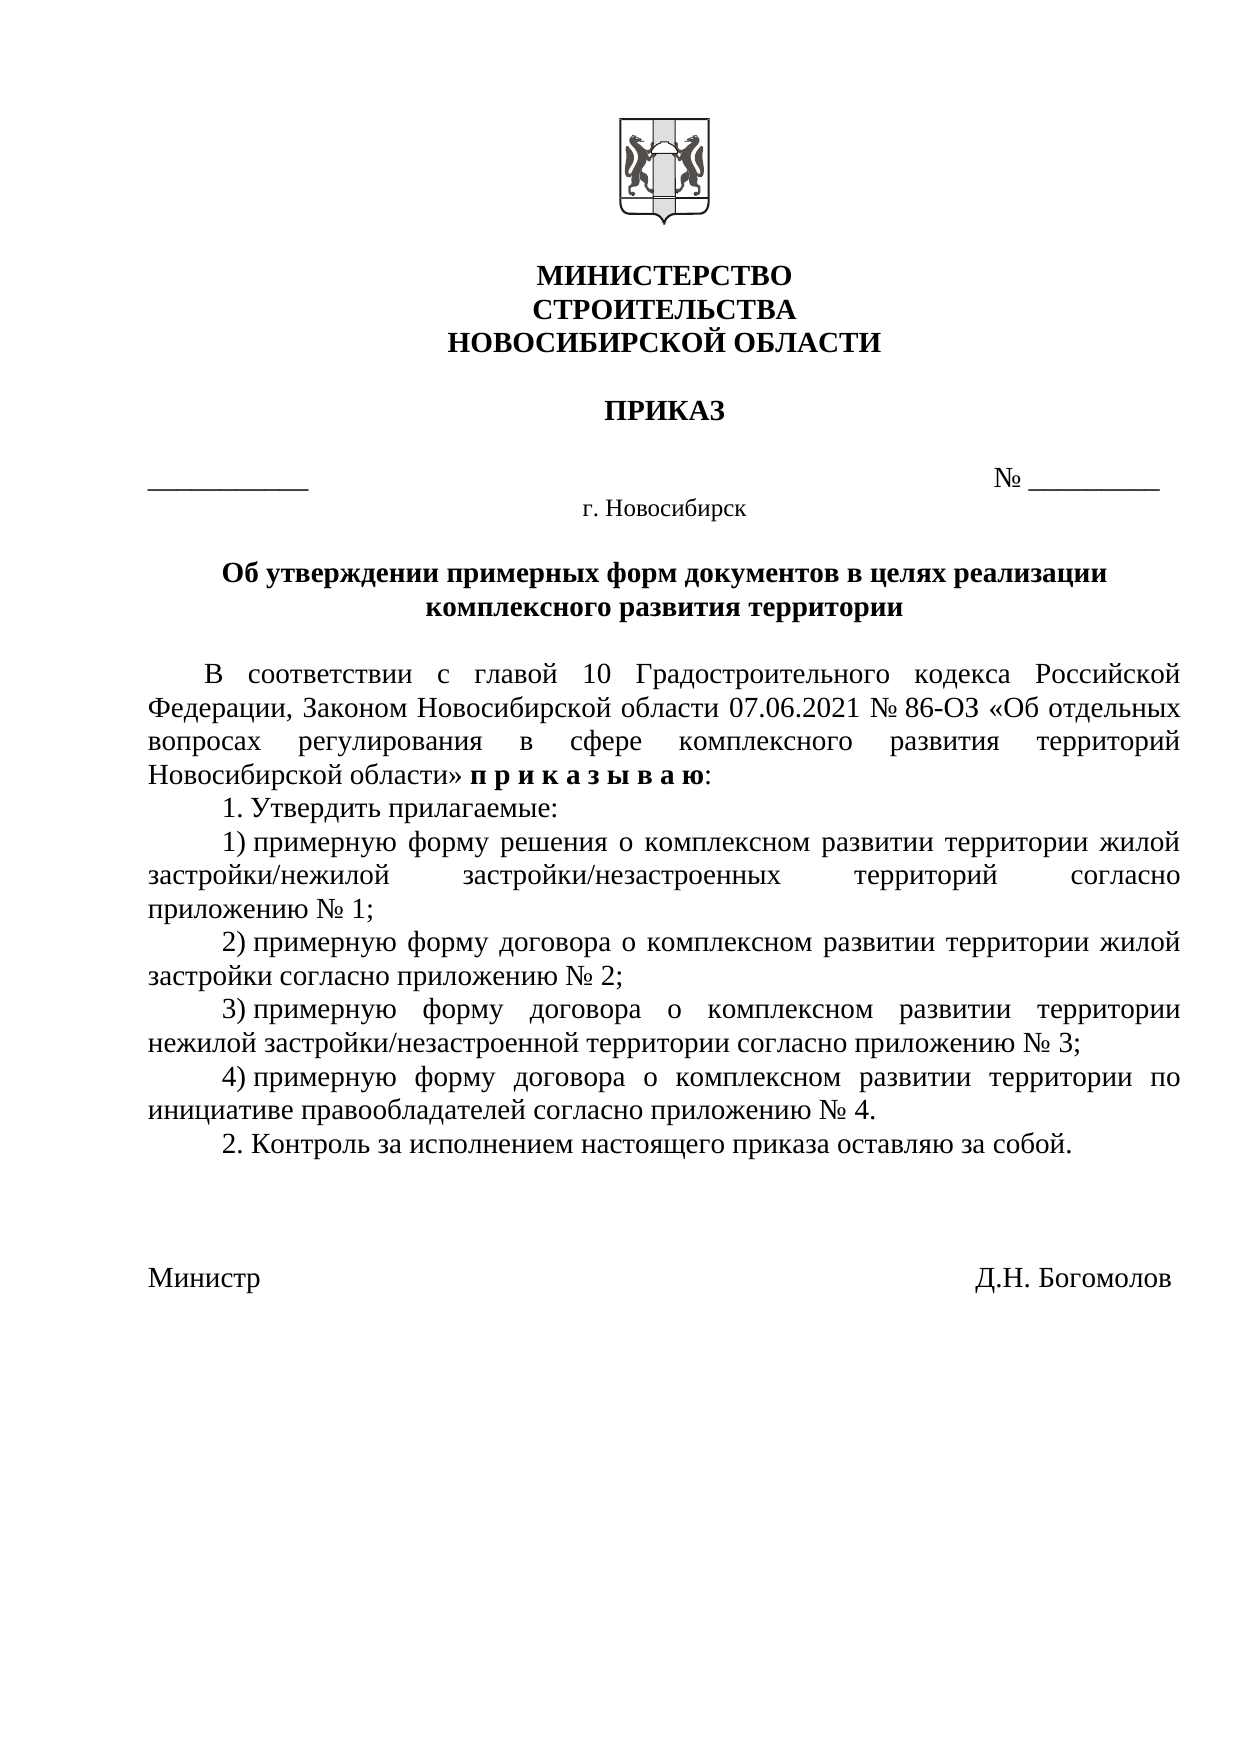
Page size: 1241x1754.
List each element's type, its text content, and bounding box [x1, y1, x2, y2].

text МИНИСТЕРСТВО [103, 258, 1181, 292]
text НОВОСИБИРСКОЙ ОБЛАСТИ [103, 326, 1181, 359]
text Об утверждении примерных форм документов в целях реализации комплексного развития территории [148, 556, 1181, 623]
text г. Новосибирск [148, 493, 1181, 522]
text 2) примерную форму договора о комплексном развитии территории жилой застройки согласно приложению № 2; [148, 924, 1181, 992]
text Министр Д.Н. Богомолов [148, 1260, 1181, 1293]
text 1) примерную форму решения о комплексном развитии территории жилой застройки/нежилой застройки/незастроенных территорий согласно приложению № 1; [148, 824, 1181, 924]
text 4) примерную форму договора о комплексном развитии территории по инициативе правообладателей согласно приложению № 4. [148, 1059, 1181, 1126]
text ___________ № _________ [148, 460, 1181, 493]
text В соответствии с главой 10 Градостроительного кодекса Российской Федерации, Законом Новосибирской области 07.06.2021 № 86-ОЗ «Об отдельных вопросах регулирования в сфере комплексного развития территорий Новосибирской области» п р и к а з ы в а ю: [148, 656, 1181, 790]
text СТРОИТЕЛЬСТВА [103, 292, 1181, 326]
text 1. Утвердить прилагаемые: [148, 790, 1181, 824]
text ПРИКАЗ [103, 393, 1181, 426]
text 2. Контроль за исполнением настоящего приказа оставляю за собой. [148, 1126, 1181, 1159]
text 3) примерную форму договора о комплексном развитии территории нежилой застройки/незастроенной территории согласно приложению № 3; [148, 992, 1181, 1059]
